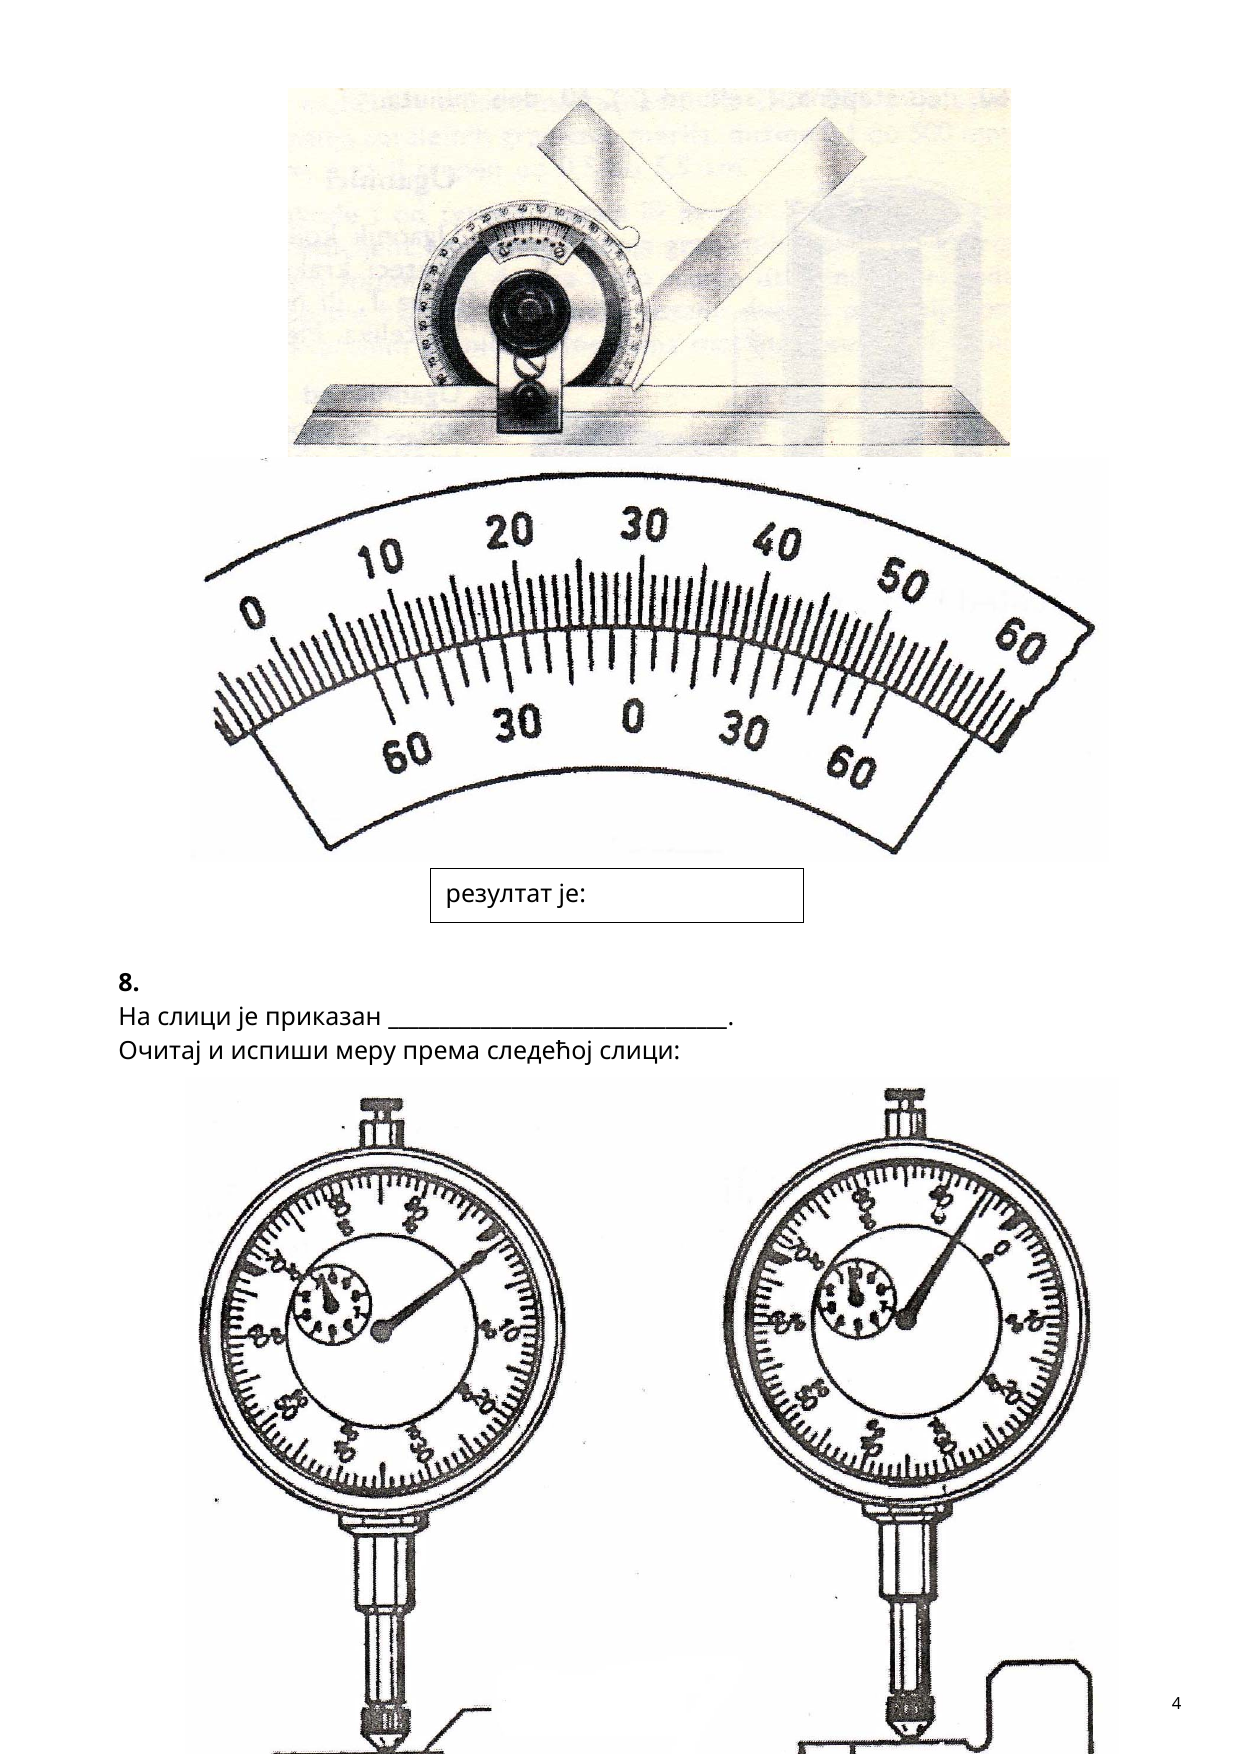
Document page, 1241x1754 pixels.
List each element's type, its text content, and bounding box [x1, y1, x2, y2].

picture [190, 88, 1109, 862]
text 8. [118, 964, 1181, 998]
text Очитај и испиши меру према следећој слици: [118, 1032, 1181, 1066]
picture [184, 1077, 1119, 1754]
text На слици је приказан _________________________________. [118, 998, 1181, 1032]
